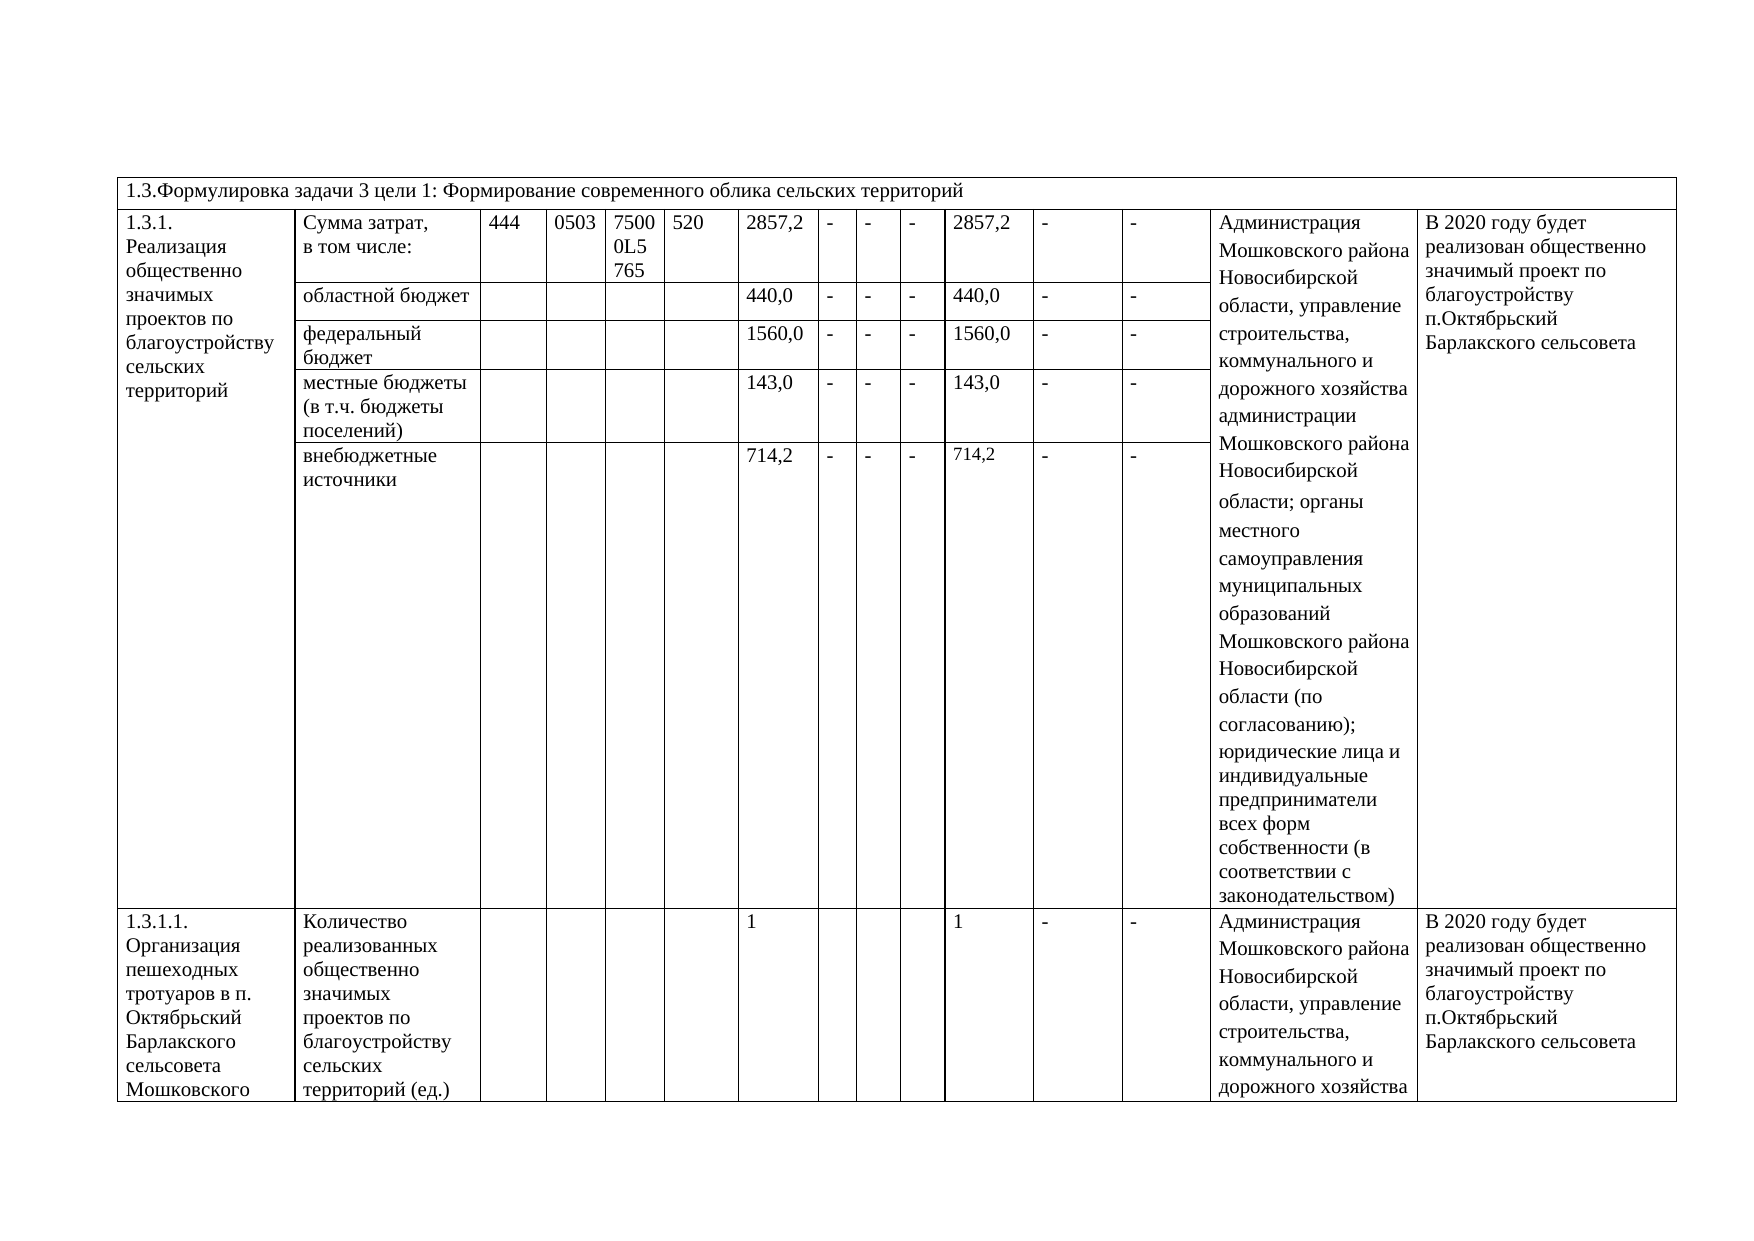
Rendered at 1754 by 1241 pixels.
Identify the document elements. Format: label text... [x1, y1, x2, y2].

table_cell [481, 283, 546, 320]
table_cell - [819, 370, 856, 442]
table_cell федеральный бюджет [296, 321, 480, 369]
table_cell - [1034, 909, 1122, 1101]
table_cell [606, 321, 664, 369]
table_cell [547, 321, 605, 369]
table_cell - [1034, 370, 1122, 442]
table_cell - [819, 283, 856, 320]
table_cell [901, 909, 944, 1101]
table_cell [481, 443, 546, 907]
table_cell 1.3.Формулировка задачи 3 цели 1: Формирование современного облика сельских территорий [118, 178, 1676, 209]
table_cell [665, 370, 738, 442]
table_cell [118, 909, 294, 1101]
table_cell - [1123, 283, 1210, 320]
table_cell [606, 443, 664, 907]
table_cell В 2020 году будет реализован общественно значимый проект по благоустройству п.Октябрьский Барлакского сельсовета [1418, 210, 1676, 907]
table_cell [819, 909, 856, 1101]
table_cell - [1123, 321, 1210, 369]
table_cell [665, 443, 738, 907]
table_cell [547, 443, 605, 907]
table_cell - [1034, 443, 1122, 907]
table_cell 2857,2 [946, 210, 1033, 282]
table_cell - [819, 210, 856, 282]
table_cell 440,0 [946, 283, 1033, 320]
table_cell 1.3.1. Реализация общественно значимых проектов по благоустройству сельских территорий [118, 210, 294, 907]
table_cell - [857, 370, 900, 442]
table_cell 143,0 [739, 370, 818, 442]
table_cell - [1034, 321, 1122, 369]
table_cell [857, 909, 900, 1101]
table_cell [547, 283, 605, 320]
table_cell 0503 [547, 210, 605, 282]
table_cell - [1123, 370, 1210, 442]
table_cell - [901, 321, 944, 369]
table_cell областной бюджет [296, 283, 480, 320]
table_cell - [857, 210, 900, 282]
table_cell - [1123, 210, 1210, 282]
table_cell - [1123, 909, 1210, 1101]
table_cell - [901, 210, 944, 282]
table_cell - [901, 283, 944, 320]
table_cell [606, 909, 664, 1101]
table_cell - [819, 321, 856, 369]
table_cell Сумма затрат, в том числе: [296, 210, 480, 282]
table_cell - [857, 443, 900, 907]
table_cell - [901, 443, 944, 907]
table_cell 714,2 [739, 443, 818, 907]
table_cell 1 [739, 909, 818, 1101]
table_cell - [1034, 210, 1122, 282]
table_cell - [901, 370, 944, 442]
table_cell [547, 909, 605, 1101]
table_cell Количество реализованных общественно значимых проектов по благоустройству сельских территорий (ед.) [296, 909, 480, 1101]
table_cell 520 [665, 210, 738, 282]
table_cell [665, 283, 738, 320]
table_cell [665, 321, 738, 369]
table_cell [606, 370, 664, 442]
table_cell [547, 370, 605, 442]
table_cell [481, 321, 546, 369]
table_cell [1211, 909, 1417, 1101]
table_cell [665, 909, 738, 1101]
table_cell 714,2 [946, 443, 1033, 907]
table_cell 444 [481, 210, 546, 282]
table_cell [606, 283, 664, 320]
table_cell 1 [946, 909, 1033, 1101]
table_cell 2857,2 [739, 210, 818, 282]
table_cell - [819, 443, 856, 907]
table_cell [481, 909, 546, 1101]
table_cell - [1123, 443, 1210, 907]
table_cell 75000L5765 [606, 210, 664, 282]
table_cell - [857, 283, 900, 320]
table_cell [1418, 909, 1676, 1101]
table_cell внебюджетные источники [296, 443, 480, 907]
table_cell - [857, 321, 900, 369]
table_cell 143,0 [946, 370, 1033, 442]
table_cell 440,0 [739, 283, 818, 320]
table_cell [481, 370, 546, 442]
table_cell - [1034, 283, 1122, 320]
table_cell 1560,0 [946, 321, 1033, 369]
table_cell местные бюджеты (в т.ч. бюджеты поселений) [296, 370, 480, 442]
table_cell 1560,0 [739, 321, 818, 369]
